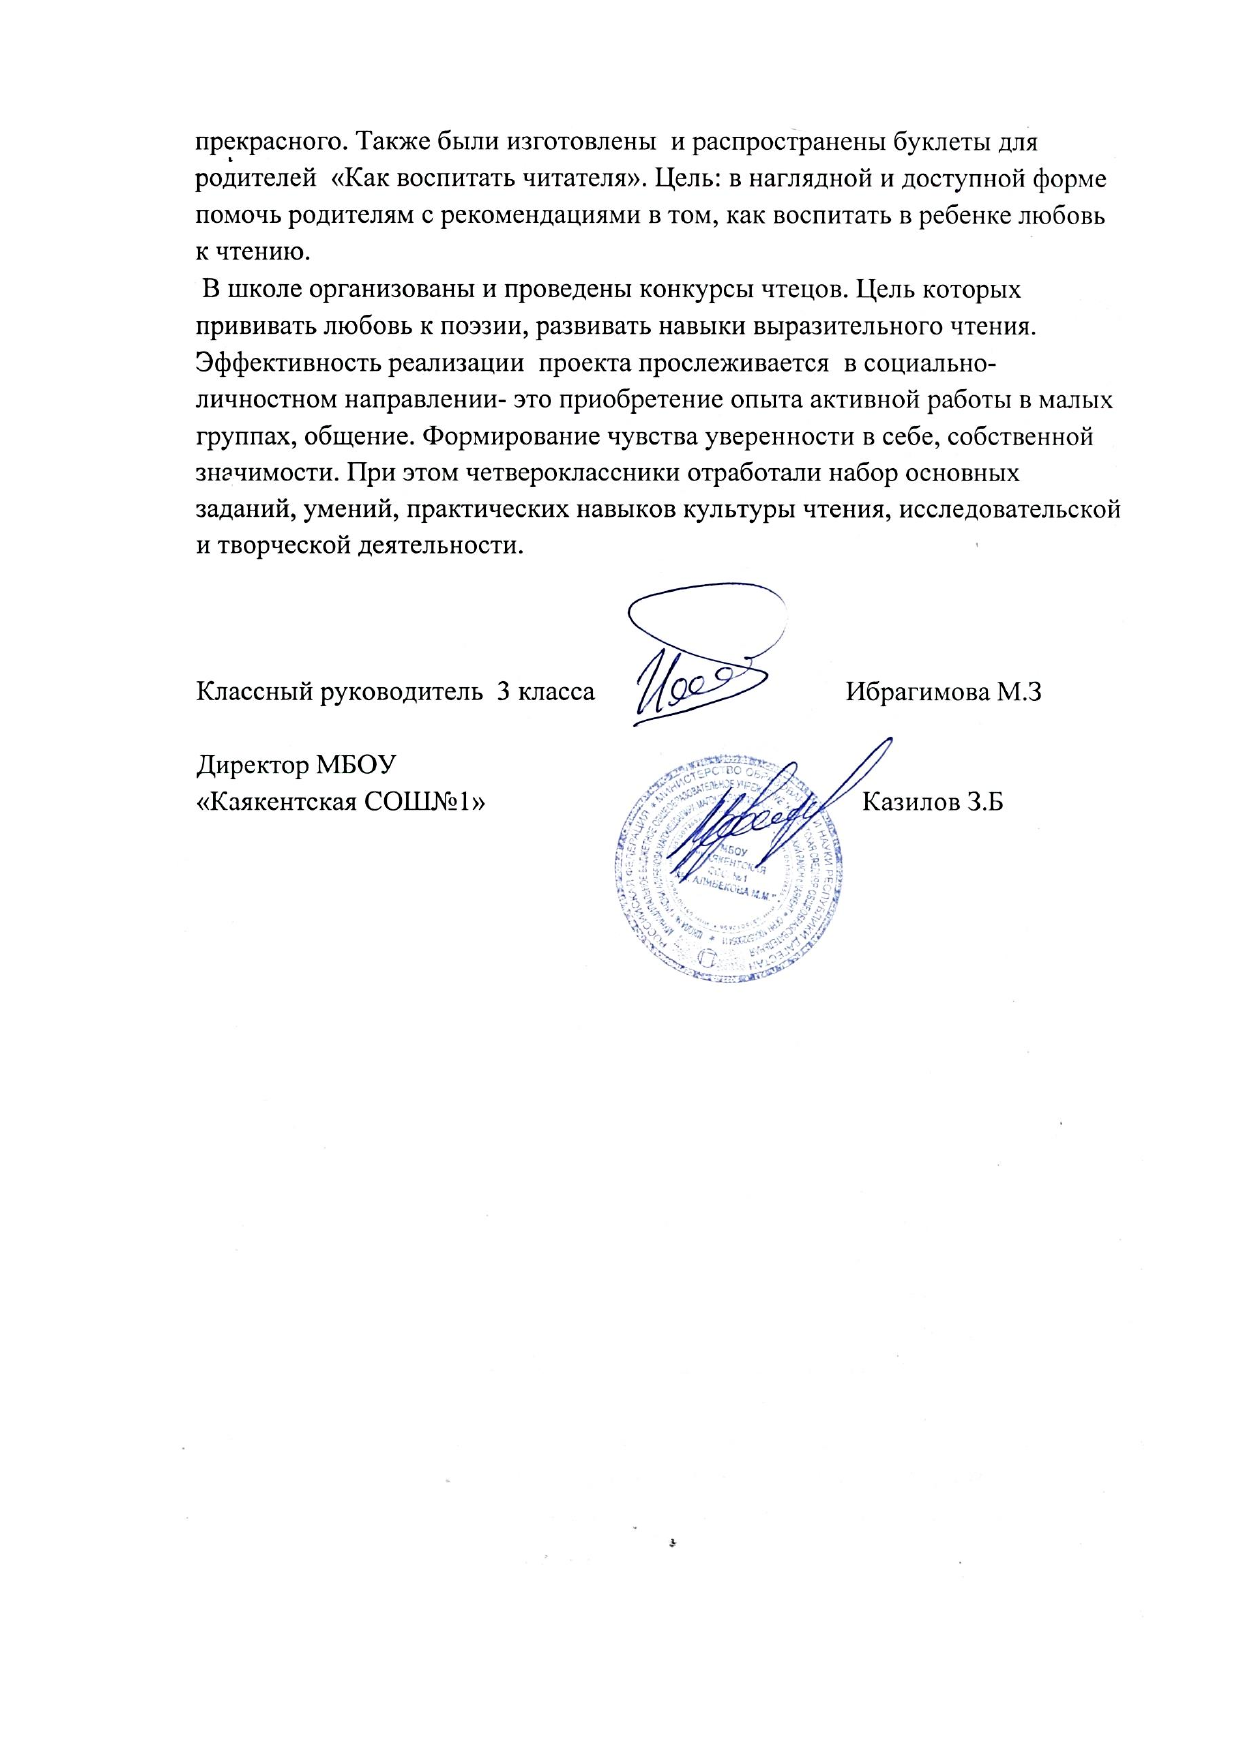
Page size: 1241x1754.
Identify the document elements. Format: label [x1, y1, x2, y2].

picture [177, 118, 1156, 1632]
